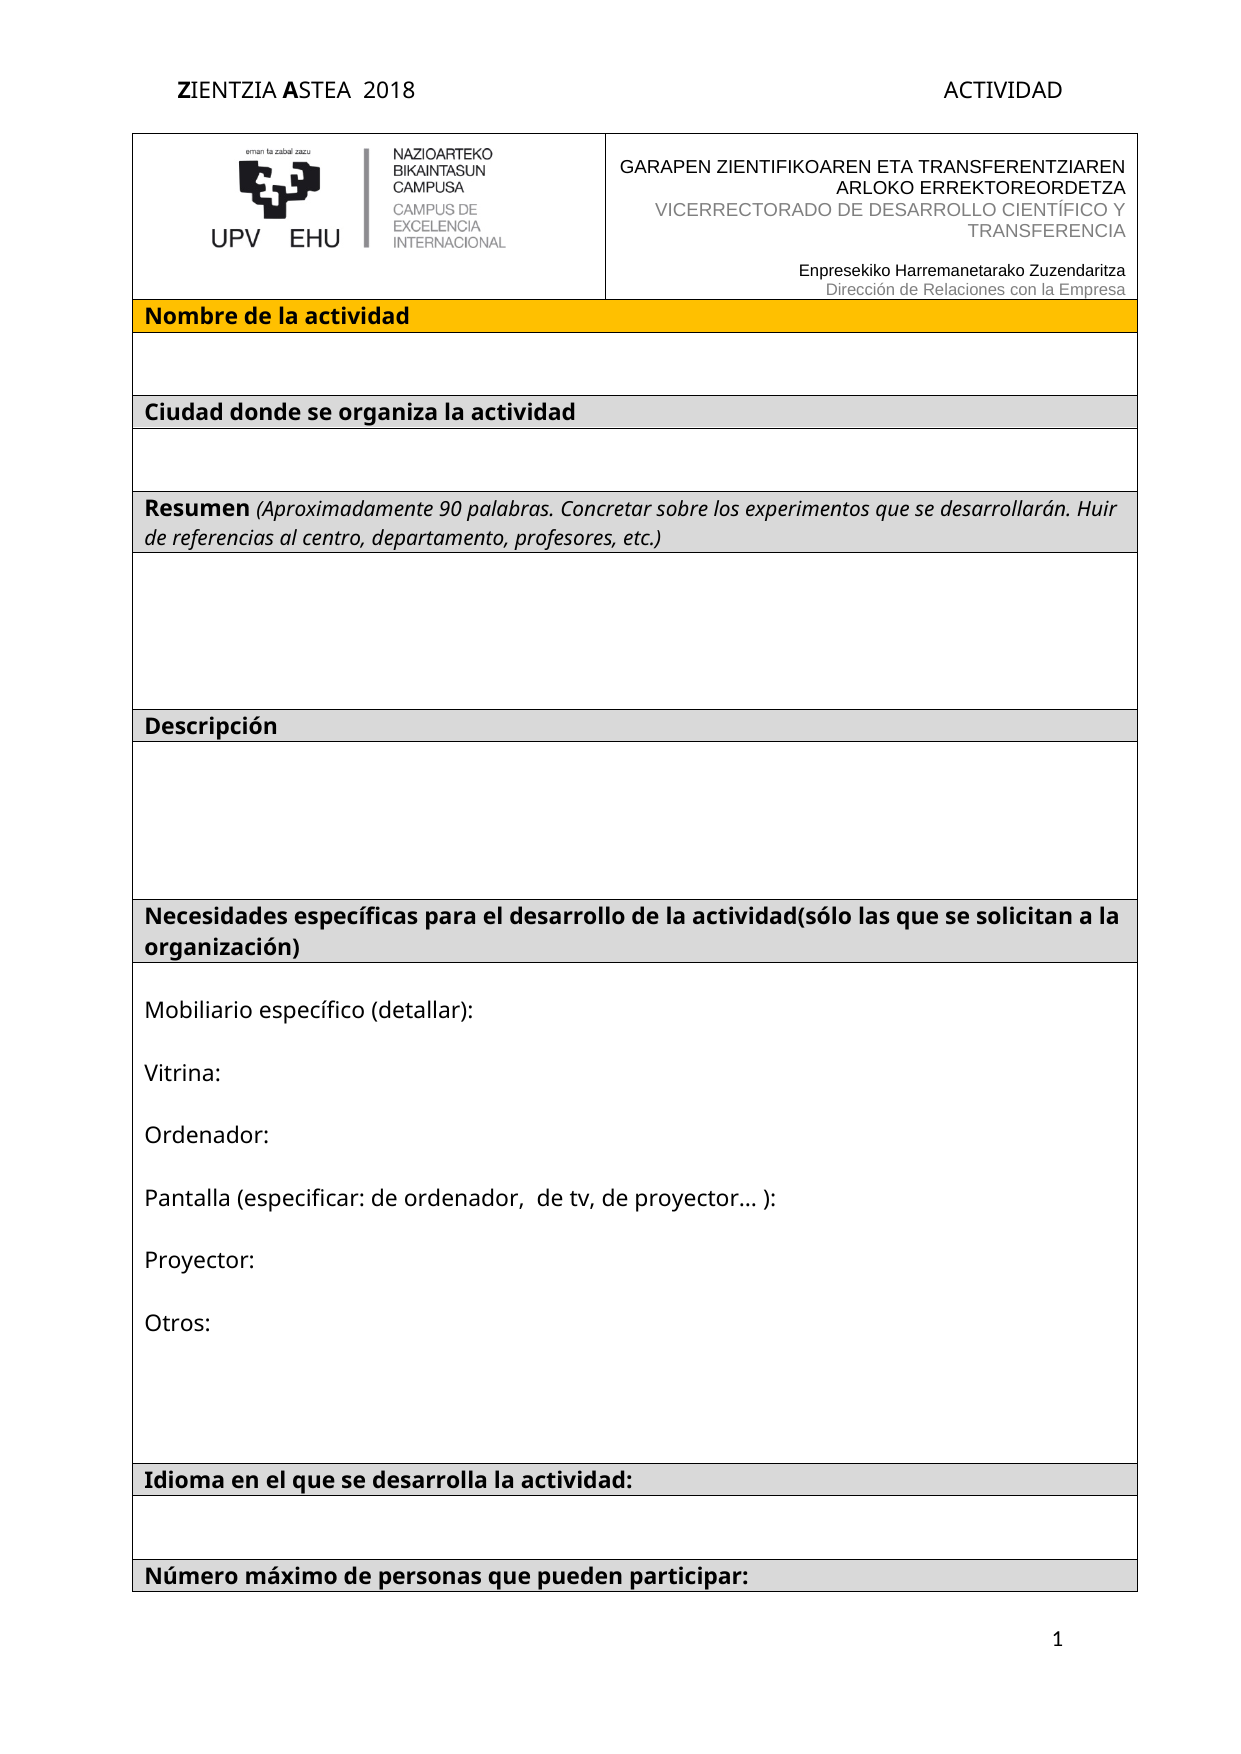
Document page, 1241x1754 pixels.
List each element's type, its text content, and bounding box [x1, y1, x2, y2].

table_cell [133, 333, 1137, 395]
table_cell [133, 742, 1137, 898]
table_cell Nombre de la actividad [133, 300, 1137, 332]
table_cell [133, 429, 1137, 491]
table_cell [133, 553, 1137, 709]
table_header [133, 134, 605, 299]
table_cell Resumen (Aproximadamente 90 palabras. Concretar sobre los experimentos que se desarrollarán. Huir de referencias al centro, departamento, profesores, etc.) [133, 492, 1137, 552]
table_cell Número máximo de personas que pueden participar: [133, 1560, 1137, 1591]
table_cell [133, 1496, 1137, 1559]
table_cell Idioma en el que se desarrolla la actividad: [133, 1464, 1137, 1495]
table_header GARAPEN ZIENTIFIKOAREN ETA TRANSFERENTZIAREN ARLOKO ERREKTOREORDETZA VICERRECTORADO DE DESARROLLO CIENTÍFICO Y TRANSFERENCIA Enpresekiko Harremanetarako Zuzendaritza Dirección de Relaciones con la Empresa [606, 134, 1137, 299]
table_cell Necesidades específicas para el desarrollo de la actividad(sólo las que se solicitan a la organización) [133, 900, 1137, 962]
table_cell Ciudad donde se organiza la actividad [133, 396, 1137, 427]
picture [212, 148, 506, 248]
table_cell Descripción [133, 710, 1137, 741]
table_cell Mobiliario específico (detallar): Vitrina: Ordenador: Pantalla (especificar: de ordenador, de tv, de proyector… ): Proyector: Otros: [133, 963, 1137, 1463]
